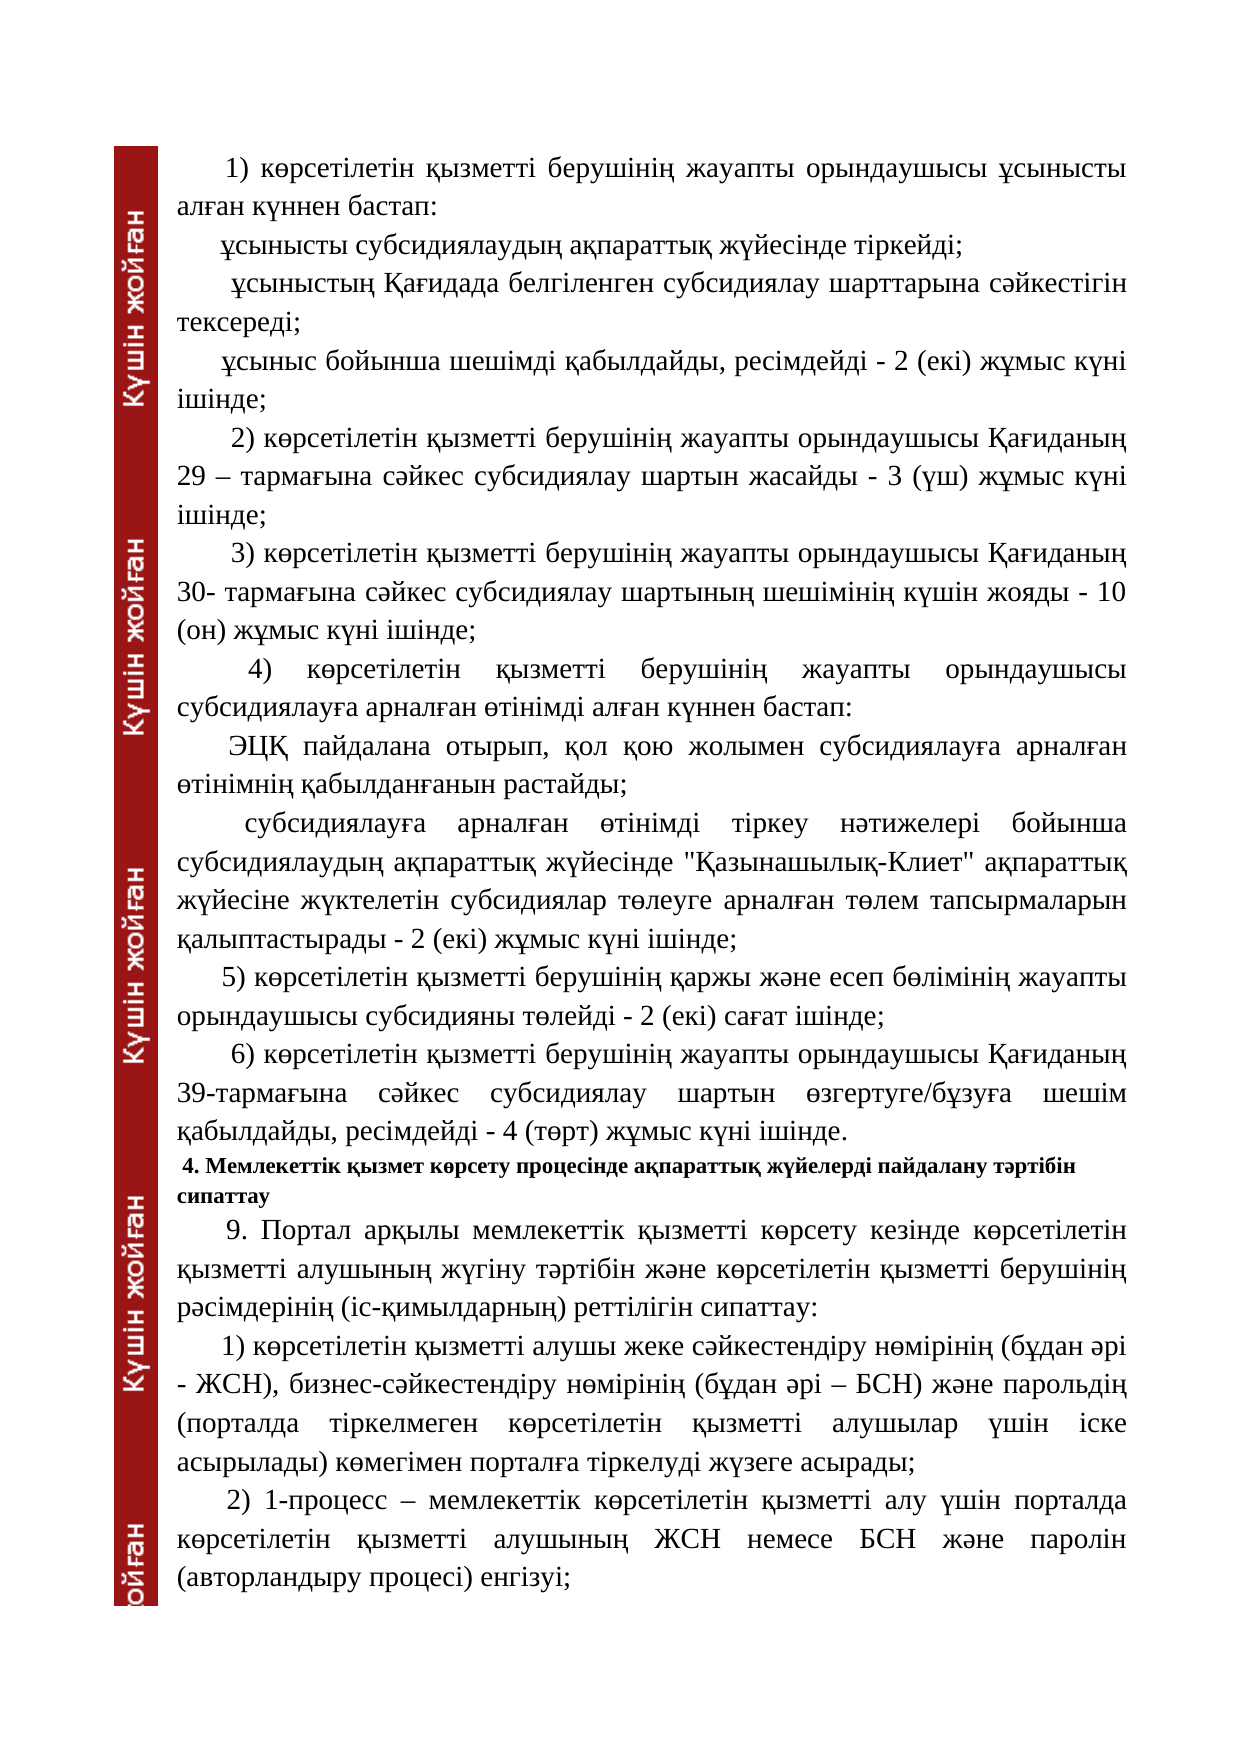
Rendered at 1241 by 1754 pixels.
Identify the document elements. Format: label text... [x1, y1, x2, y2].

picture [114, 261, 158, 266]
text 1) көрсетілетін қызметті берушінің жауапты орындаушысы ұсынысты алған күннен бастап: [112, 150, 1128, 222]
text 2) 1-процесс – мемлекеттік көрсетілетін қызметті алу үшін порталда көрсетілетін қызметті алушының ЖСН немесе БСН және паролін (авторландыру процесі) енгізуі; [112, 1482, 1128, 1593]
picture [114, 530, 158, 535]
text 4. Мемлекеттік қызмет көрсету процесінде ақпараттық жүйелерді пайдалану тәртібін сипаттау [112, 1152, 1128, 1209]
picture [114, 1593, 158, 1606]
picture [114, 800, 158, 805]
text ұсыныстың Қағидада белгіленген субсидиялау шарттарына сәйкестігін тексереді; [112, 266, 1128, 338]
text 6) көрсетілетін қызметті берушінің жауапты орындаушысы Қағиданың 39-тармағына сәйкес субсидиялау шартын өзгертуге/бұзуға шешім қабылдайды, ресімдейді - 4 (төрт) жұмыс күні ішінде. [112, 1036, 1128, 1147]
picture [114, 646, 158, 651]
text 9. Портал арқылы мемлекеттік қызметті көрсету кезінде көрсетілетін қызметті алушының жүгіну тәртібін және көрсетілетін қызметті берушінің рәсімдерінің (іс-қимылдарның) реттілігін сипаттау: [112, 1212, 1128, 1323]
picture [114, 415, 158, 420]
picture [114, 1477, 158, 1482]
text ЭЦҚ пайдалана отырып, қол қою жолымен субсидиялауға арналған өтінімнің қабылданғанын растайды; [112, 728, 1128, 800]
picture [114, 1147, 158, 1152]
text ұсынысты субсидиялаудың ақпараттық жүйесінде тіркейді; [112, 227, 1128, 261]
picture [114, 146, 158, 150]
text 3) көрсетілетін қызметті берушінің жауапты орындаушысы Қағиданың 30- тармағына сәйкес субсидиялау шартының шешімінің күшін жояды - 10 (он) жұмыс күні ішінде; [112, 535, 1128, 646]
picture [114, 1031, 158, 1036]
picture [114, 723, 158, 728]
text 5) көрсетілетін қызметті берушінің қаржы және есеп бөлімінің жауапты орындаушысы субсидияны төлейді - 2 (екі) сағат ішінде; [112, 959, 1128, 1031]
picture [114, 338, 158, 343]
text ұсыныс бойынша шешімді қабылдайды, ресімдейді - 2 (екі) жұмыс күні ішінде; [112, 343, 1128, 415]
picture [114, 222, 158, 227]
text субсидиялауға арналған өтінімді тіркеу нәтижелері бойынша субсидиялаудың ақпараттық жүйесінде "Қазынашылық-Клиет" ақпараттық жүйесіне жүктелетін субсидиялар төлеуге арналған төлем тапсырмаларын қалыптастырады - 2 (екі) жұмыс күні ішінде; [112, 805, 1128, 954]
picture [114, 1323, 158, 1328]
picture [114, 954, 158, 959]
text 4) көрсетілетін қызметті берушінің жауапты орындаушысы субсидиялауға арналған өтінімді алған күннен бастап: [112, 651, 1128, 723]
text 1) көрсетілетін қызметті алушы жеке сәйкестендіру нөмірінің (бұдан әрі - ЖСН), бизнес-сәйкестендіру нөмірінің (бұдан әрі – БСН) және парольдің (порталда тіркелмеген көрсетілетін қызметті алушылар үшін іске асырылады) көмегімен порталға тіркелуді жүзеге асырады; [112, 1328, 1128, 1477]
text 2) көрсетілетін қызметті берушінің жауапты орындаушысы Қағиданың 29 – тармағына сәйкес субсидиялау шартын жасайды - 3 (үш) жұмыс күні ішінде; [112, 420, 1128, 530]
